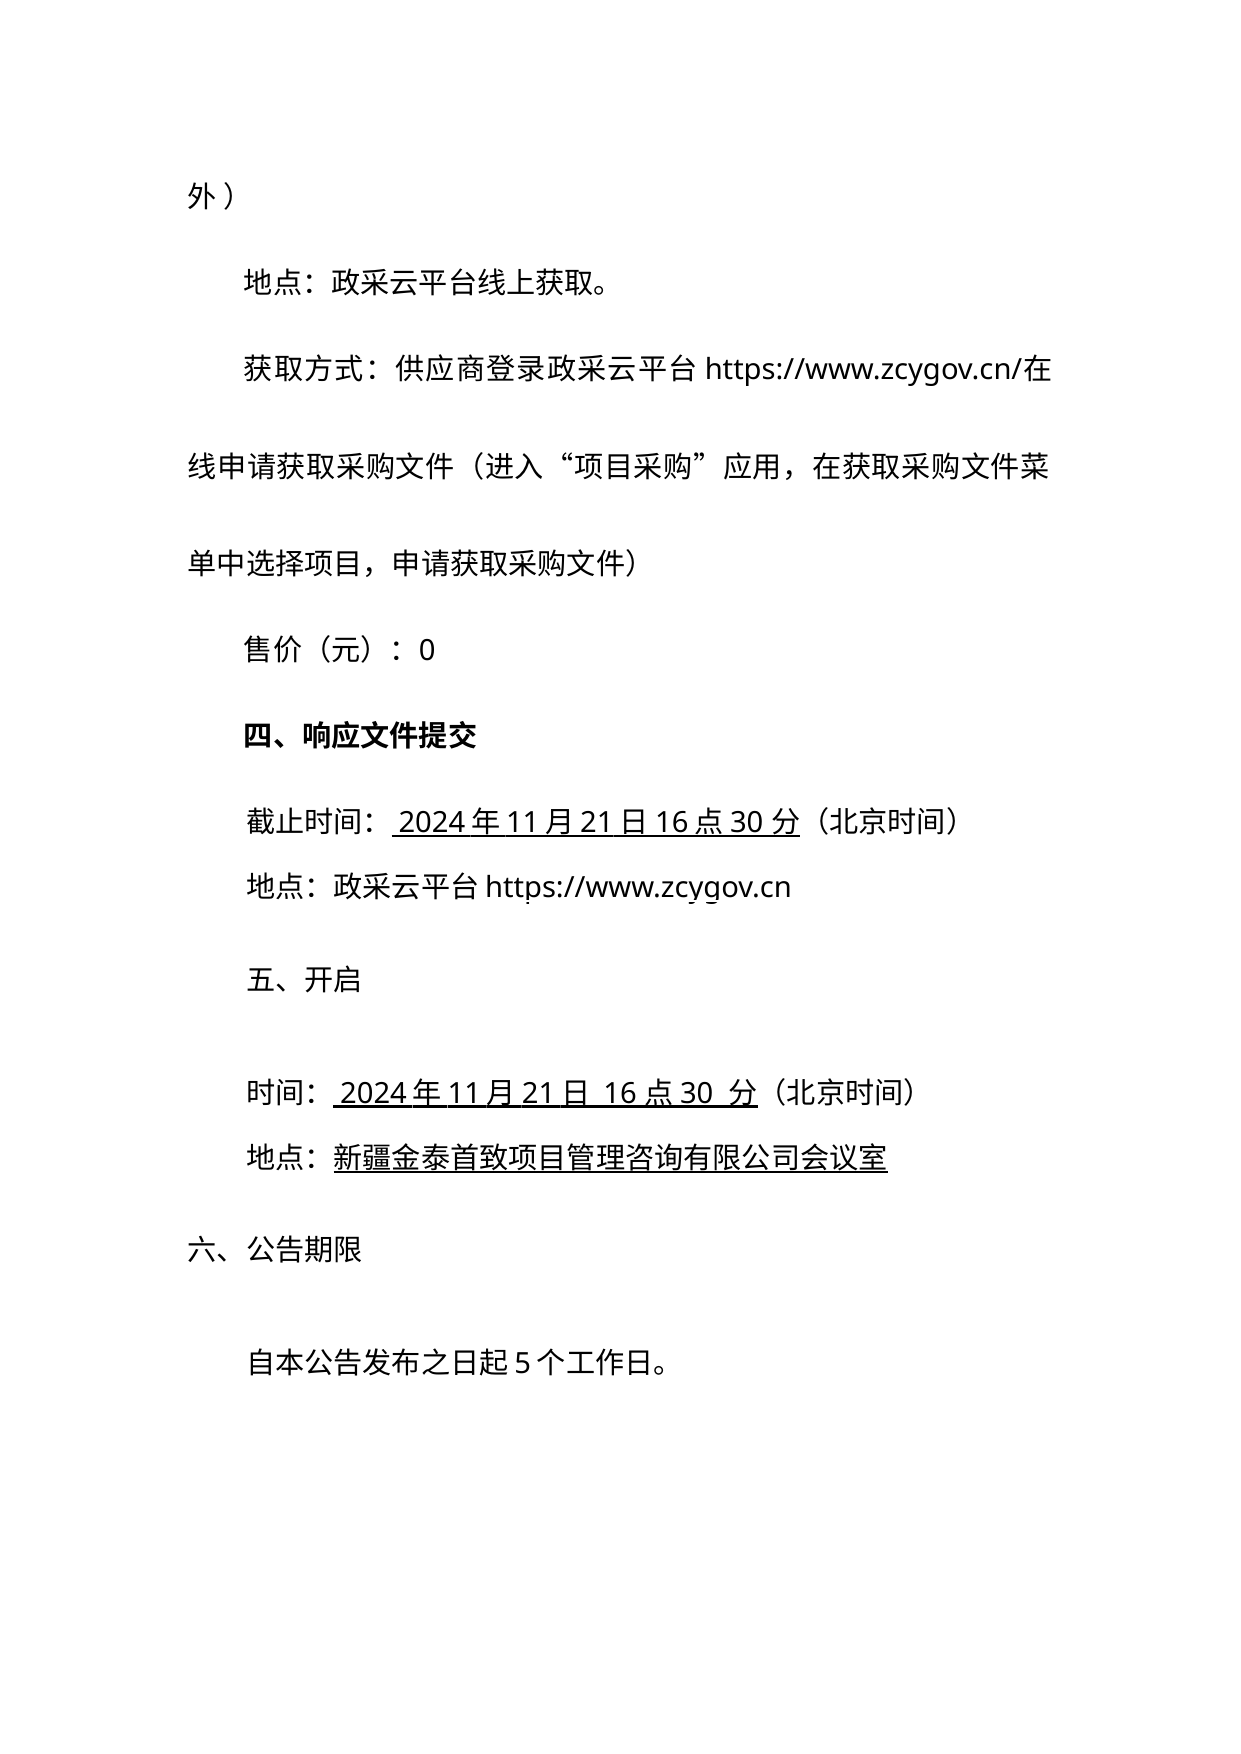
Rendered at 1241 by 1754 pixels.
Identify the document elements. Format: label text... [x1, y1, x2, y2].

subtitle 六、公告期限 [187, 1215, 1053, 1280]
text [187, 162, 1053, 227]
subtitle 五、开启 [187, 945, 1053, 1010]
text 地点：新疆金泰首致项目管理咨询有限公司会议室 [187, 1123, 1053, 1188]
text 时间： 2024年11月21日 16 点 30 分（北京时间） [187, 1058, 1053, 1123]
text 四、响应文件提交 [187, 702, 1053, 767]
text 获取方式：供应商登录政采云平台https://www.zcygov.cn/在线申请获取采购文件（进入“项目采购”应用，在获取采购文件菜单中选择项目，申请获取采购文件） [187, 334, 1053, 594]
text 截止时间： 2024年11月21日 16点 30 分（北京时间） [187, 788, 1053, 853]
text 地点：政采云平台线上获取。 [187, 248, 1053, 313]
text 售价（元）：0 [187, 615, 1053, 680]
text 地点：政采云平台https://www.zcygov.cn [187, 853, 1053, 918]
text 自本公告发布之日起5个工作日。 [187, 1328, 1053, 1393]
